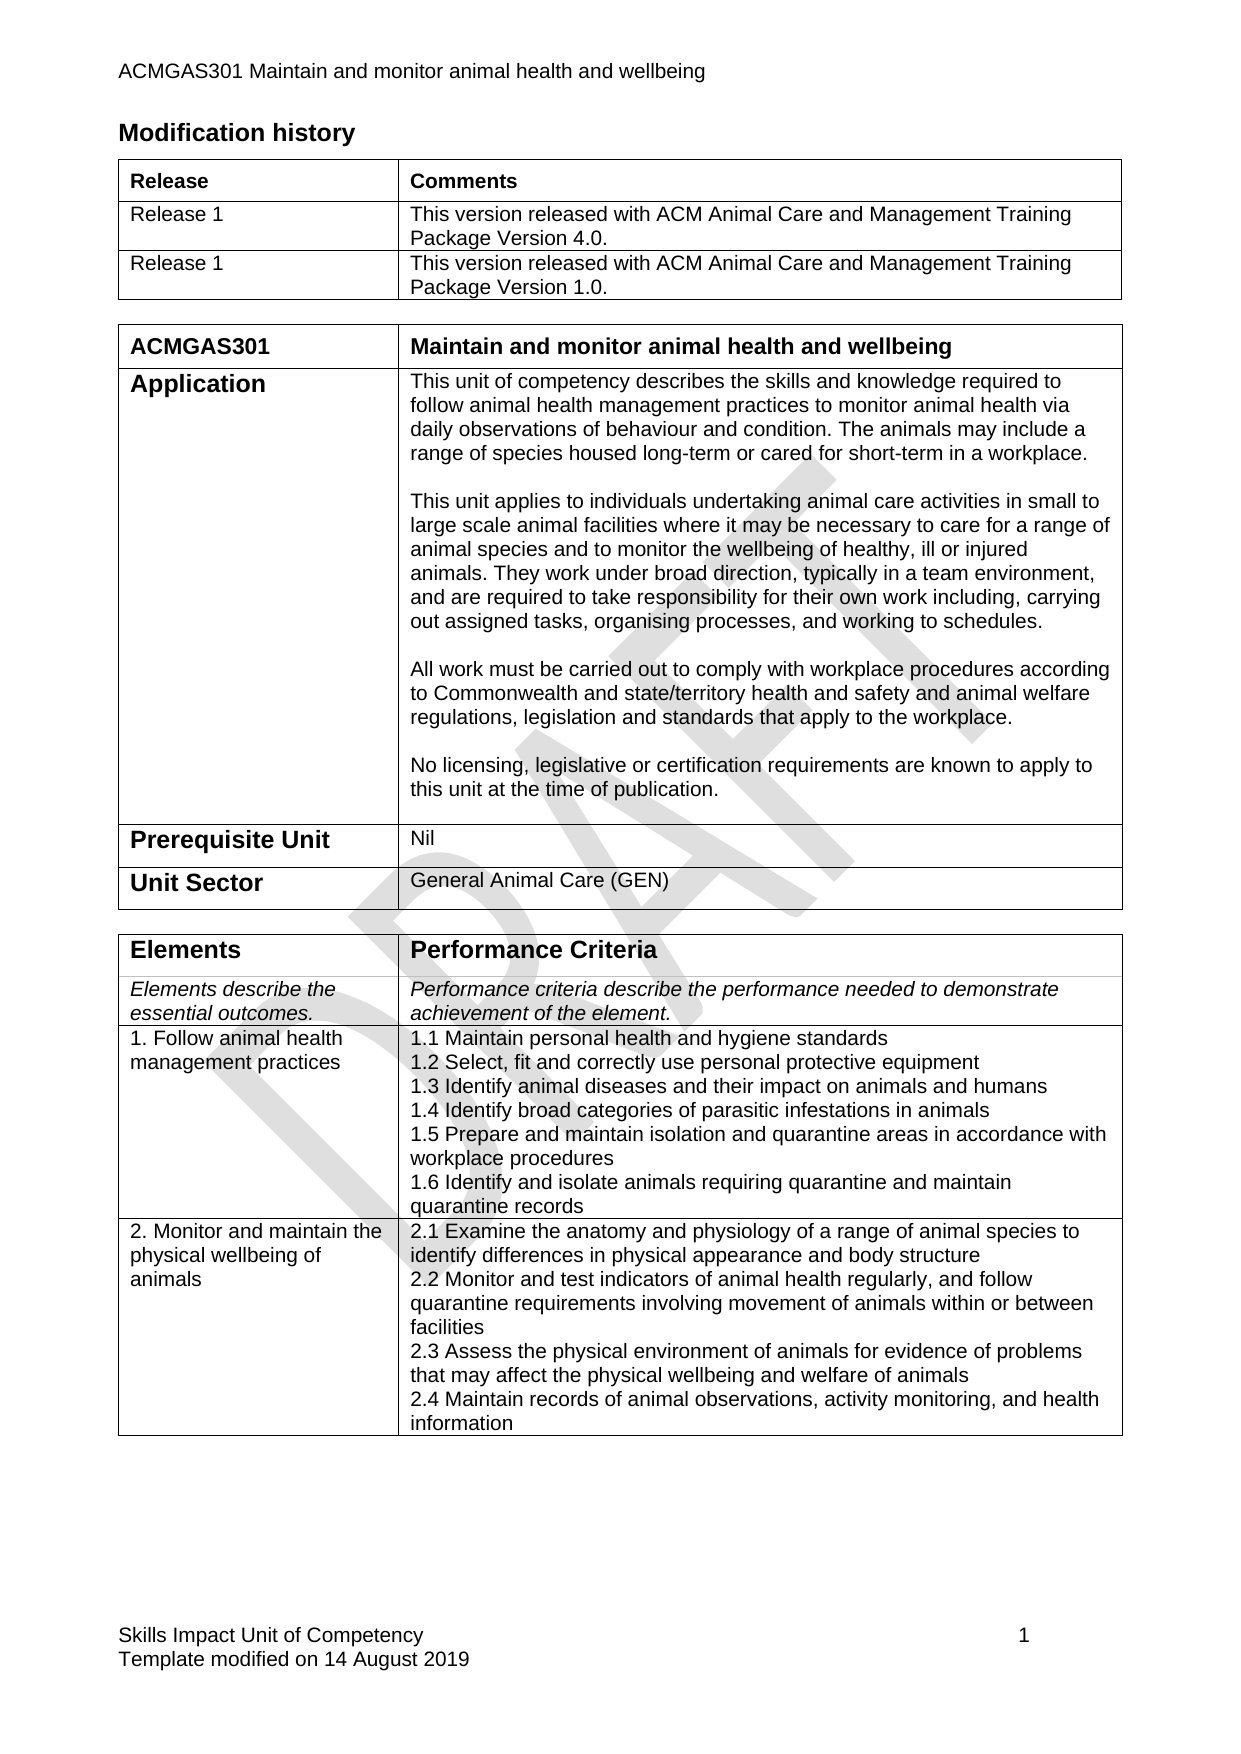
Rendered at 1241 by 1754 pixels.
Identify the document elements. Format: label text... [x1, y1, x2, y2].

table_cell Performance criteria describe the performance needed to demonstrate achievement of the element. [399, 977, 1122, 1025]
table_cell This version released with ACM Animal Care and Management Training Package Version 1.0. [399, 251, 1121, 299]
table_cell This version released with ACM Animal Care and Management Training Package Version 4.0. [399, 202, 1121, 250]
subtitle Modification history [118, 118, 1122, 147]
table_cell Release 1 [119, 202, 398, 250]
table_header Comments [399, 160, 1121, 201]
table_cell Release 1 [119, 251, 398, 299]
table_cell Elements describe the essential outcomes. [119, 977, 398, 1025]
table_cell This unit of competency describes the skills and knowledge required to follow animal health management practices to monitor animal health via daily observations of behaviour and condition. The animals may include a range of species housed long-term or cared for short-term in a workplace. This unit applies to individuals undertaking animal care activities in small to large scale animal facilities where it may be necessary to care for a range of animal species and to monitor the wellbeing of healthy, ill or injured animals. They work under broad direction, typically in a team environment, and are required to take responsibility for their own work including, carrying out assigned tasks, organising processes, and working to schedules. All work must be carried out to comply with workplace procedures according to Commonwealth and state/territory health and safety and animal welfare regulations, legislation and standards that apply to the workplace. No licensing, legislative or certification requirements are known to apply to this unit at the time of publication. [399, 369, 1122, 824]
table_header Release [119, 160, 398, 201]
table_cell 2. Monitor and maintain the physical wellbeing of animals [119, 1219, 398, 1434]
table_cell Application [119, 369, 398, 824]
table_cell General Animal Care (GEN) [399, 868, 1122, 909]
table_header Elements [119, 935, 398, 976]
table_cell Nil [399, 825, 1122, 867]
table_cell Prerequisite Unit [119, 825, 398, 867]
table_cell Unit Sector [119, 868, 398, 909]
table_header Maintain and monitor animal health and wellbeing [399, 325, 1122, 368]
table_cell 1.1 Maintain personal health and hygiene standards 1.2 Select, fit and correctly use personal protective equipment 1.3 Identify animal diseases and their impact on animals and humans 1.4 Identify broad categories of parasitic infestations in animals 1.5 Prepare and maintain isolation and quarantine areas in accordance with workplace procedures 1.6 Identify and isolate animals requiring quarantine and maintain quarantine records [399, 1026, 1122, 1218]
table_header ACMGAS301 [119, 325, 398, 368]
table_cell 1. Follow animal health management practices [119, 1026, 398, 1218]
table_header Performance Criteria [399, 935, 1122, 976]
table_cell 2.1 Examine the anatomy and physiology of a range of animal species to identify differences in physical appearance and body structure 2.2 Monitor and test indicators of animal health regularly, and follow quarantine requirements involving movement of animals within or between facilities 2.3 Assess the physical environment of animals for evidence of problems that may affect the physical wellbeing and welfare of animals 2.4 Maintain records of animal observations, activity monitoring, and health information [399, 1219, 1122, 1434]
